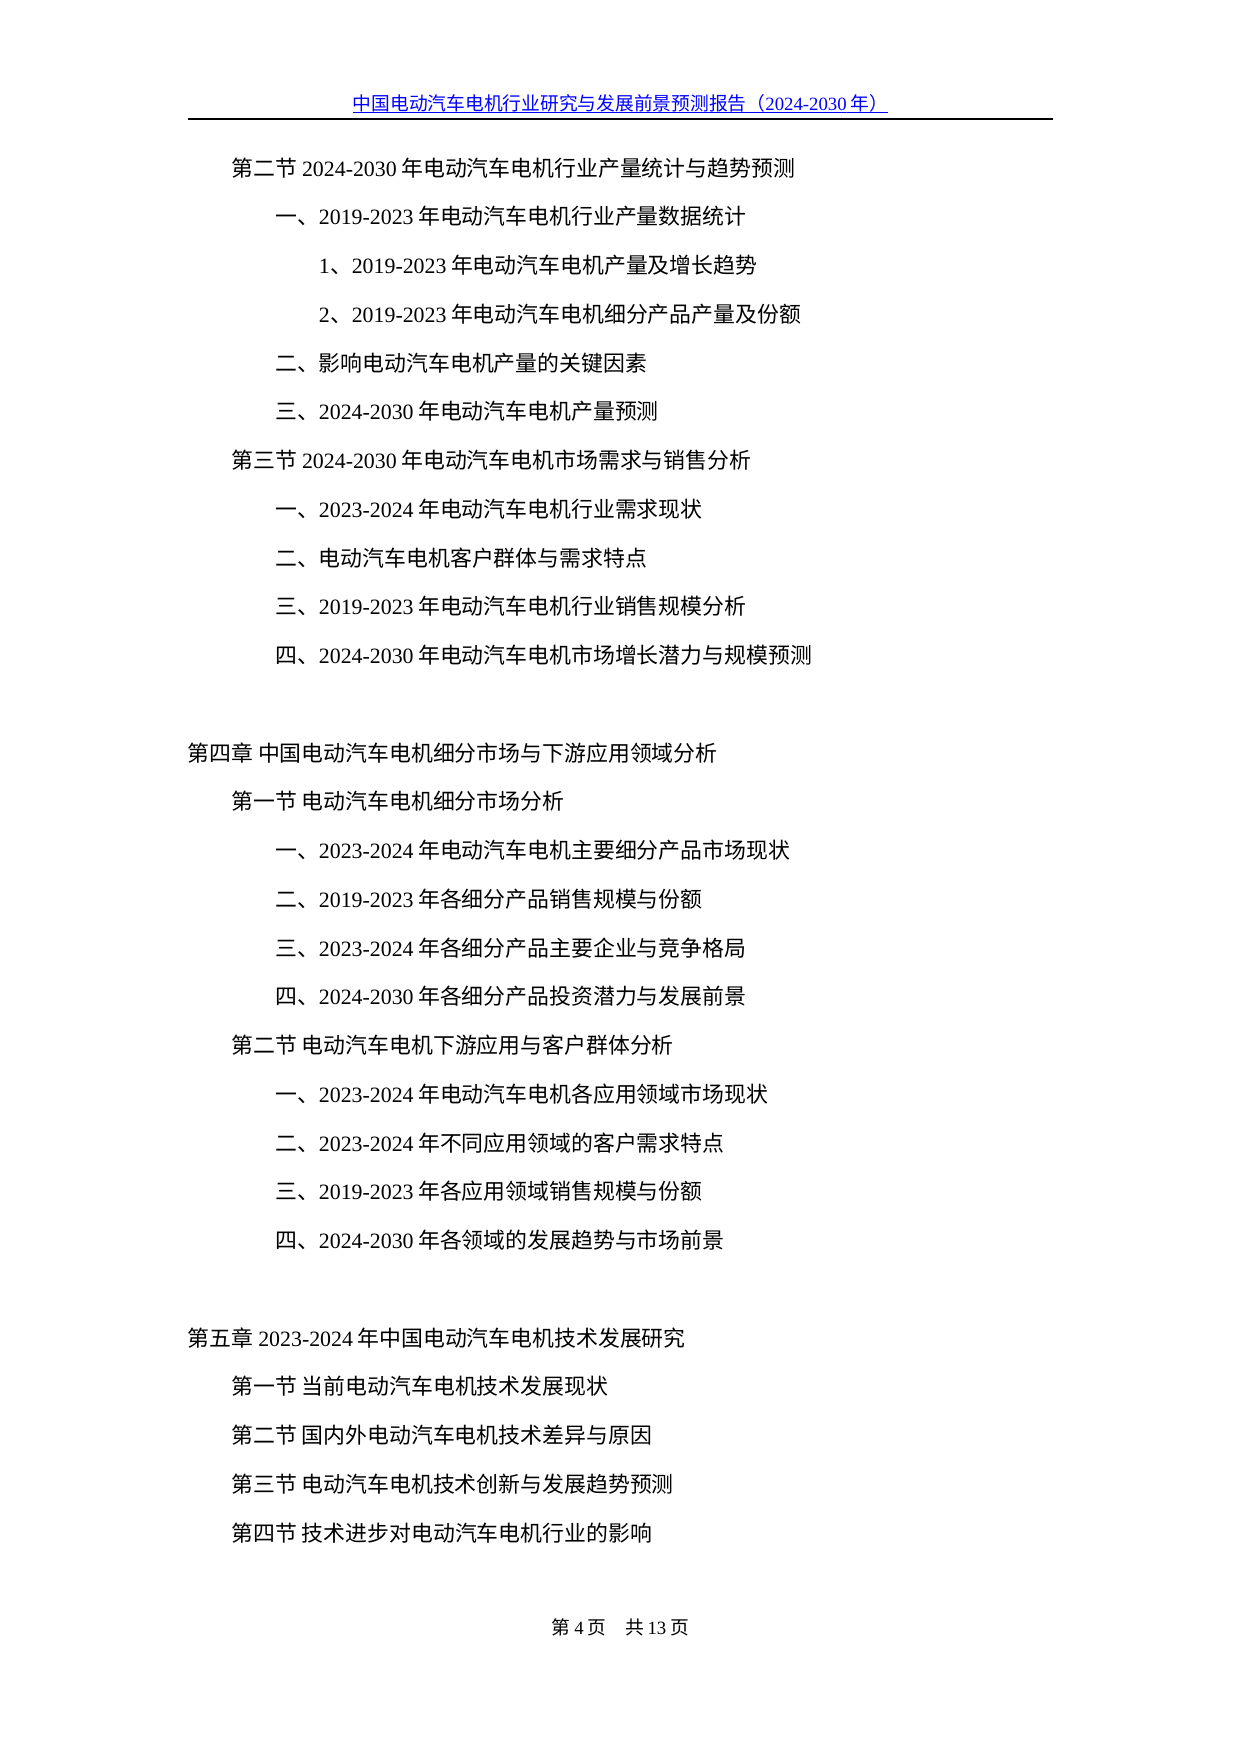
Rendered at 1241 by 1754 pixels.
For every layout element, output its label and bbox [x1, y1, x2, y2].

text [187, 150, 1053, 1548]
